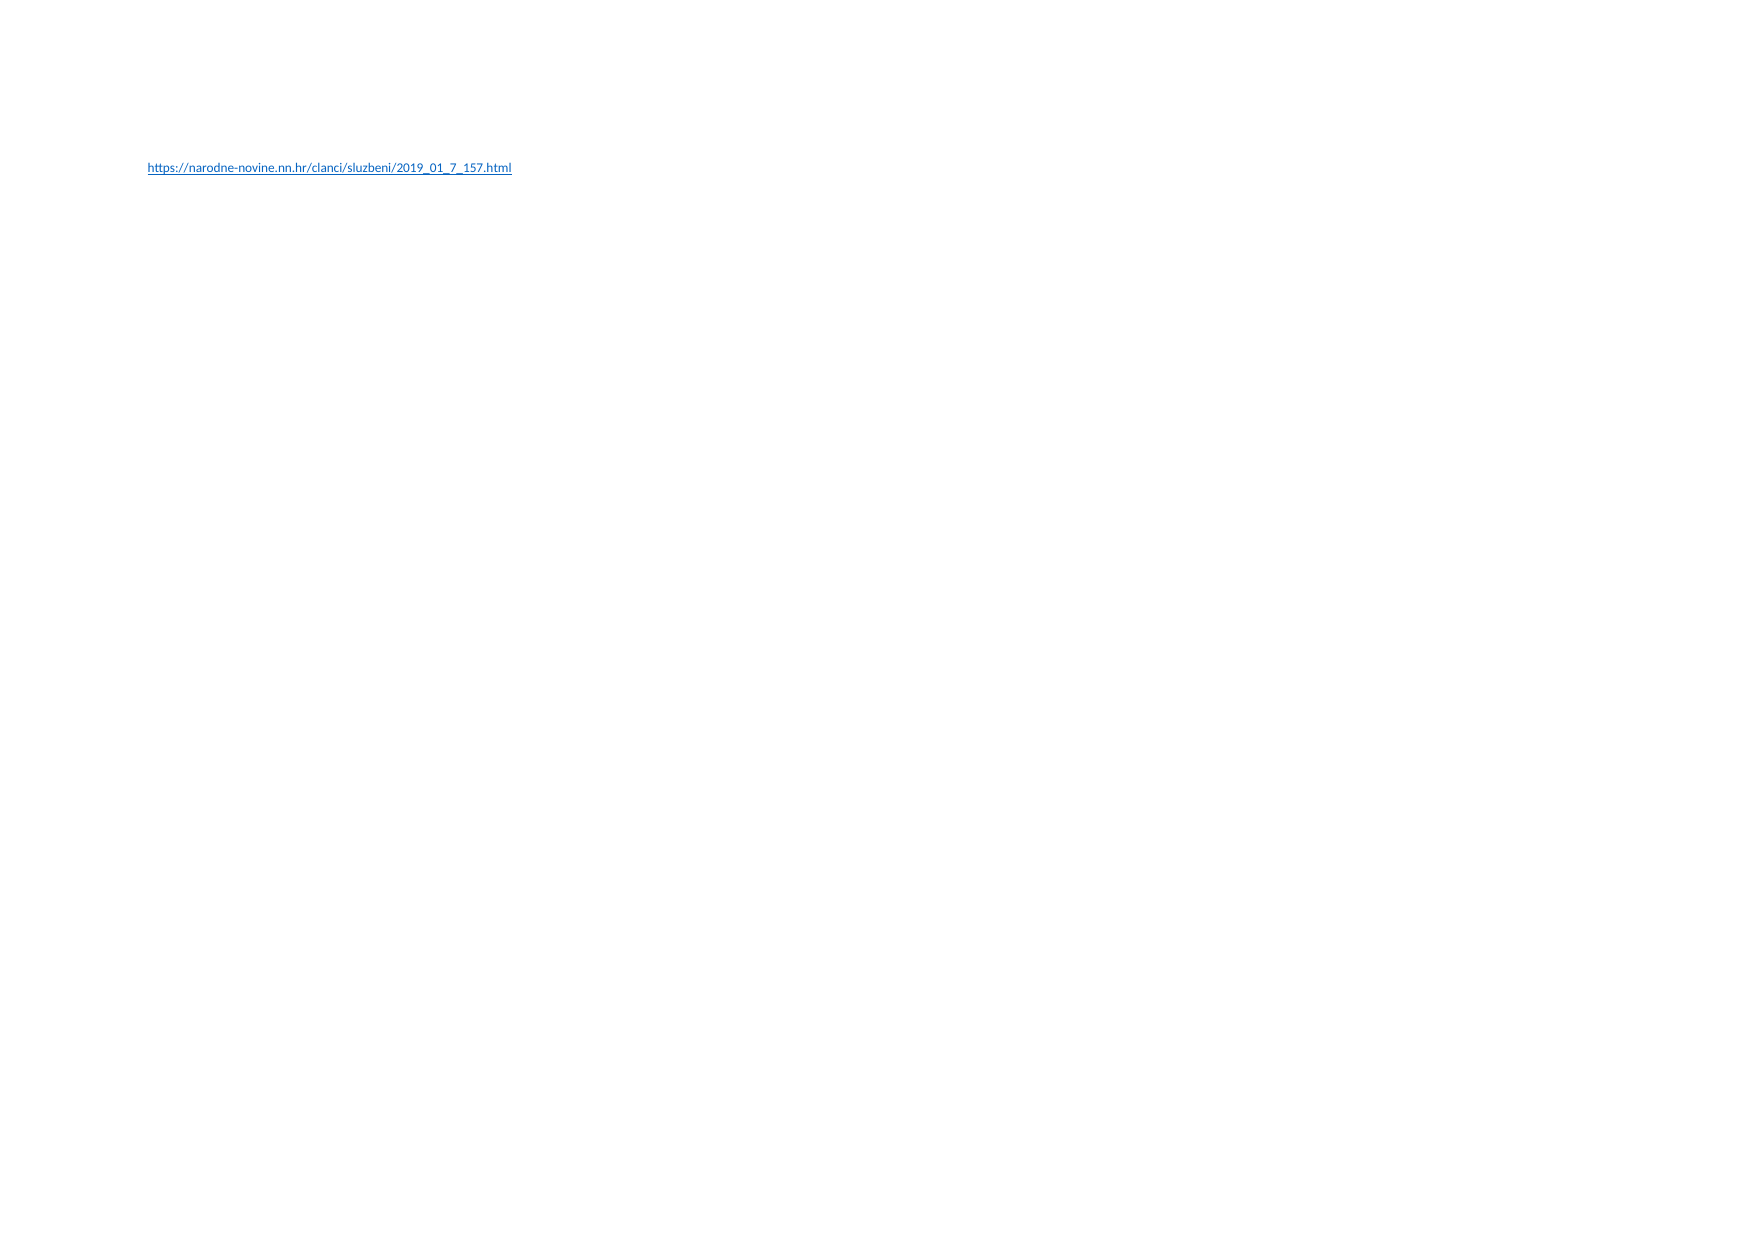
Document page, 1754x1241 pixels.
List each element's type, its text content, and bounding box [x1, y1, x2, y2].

text https://narodne-novine.nn.hr/clanci/sluzbeni/2019_01_7_157.html [147, 148, 1606, 176]
